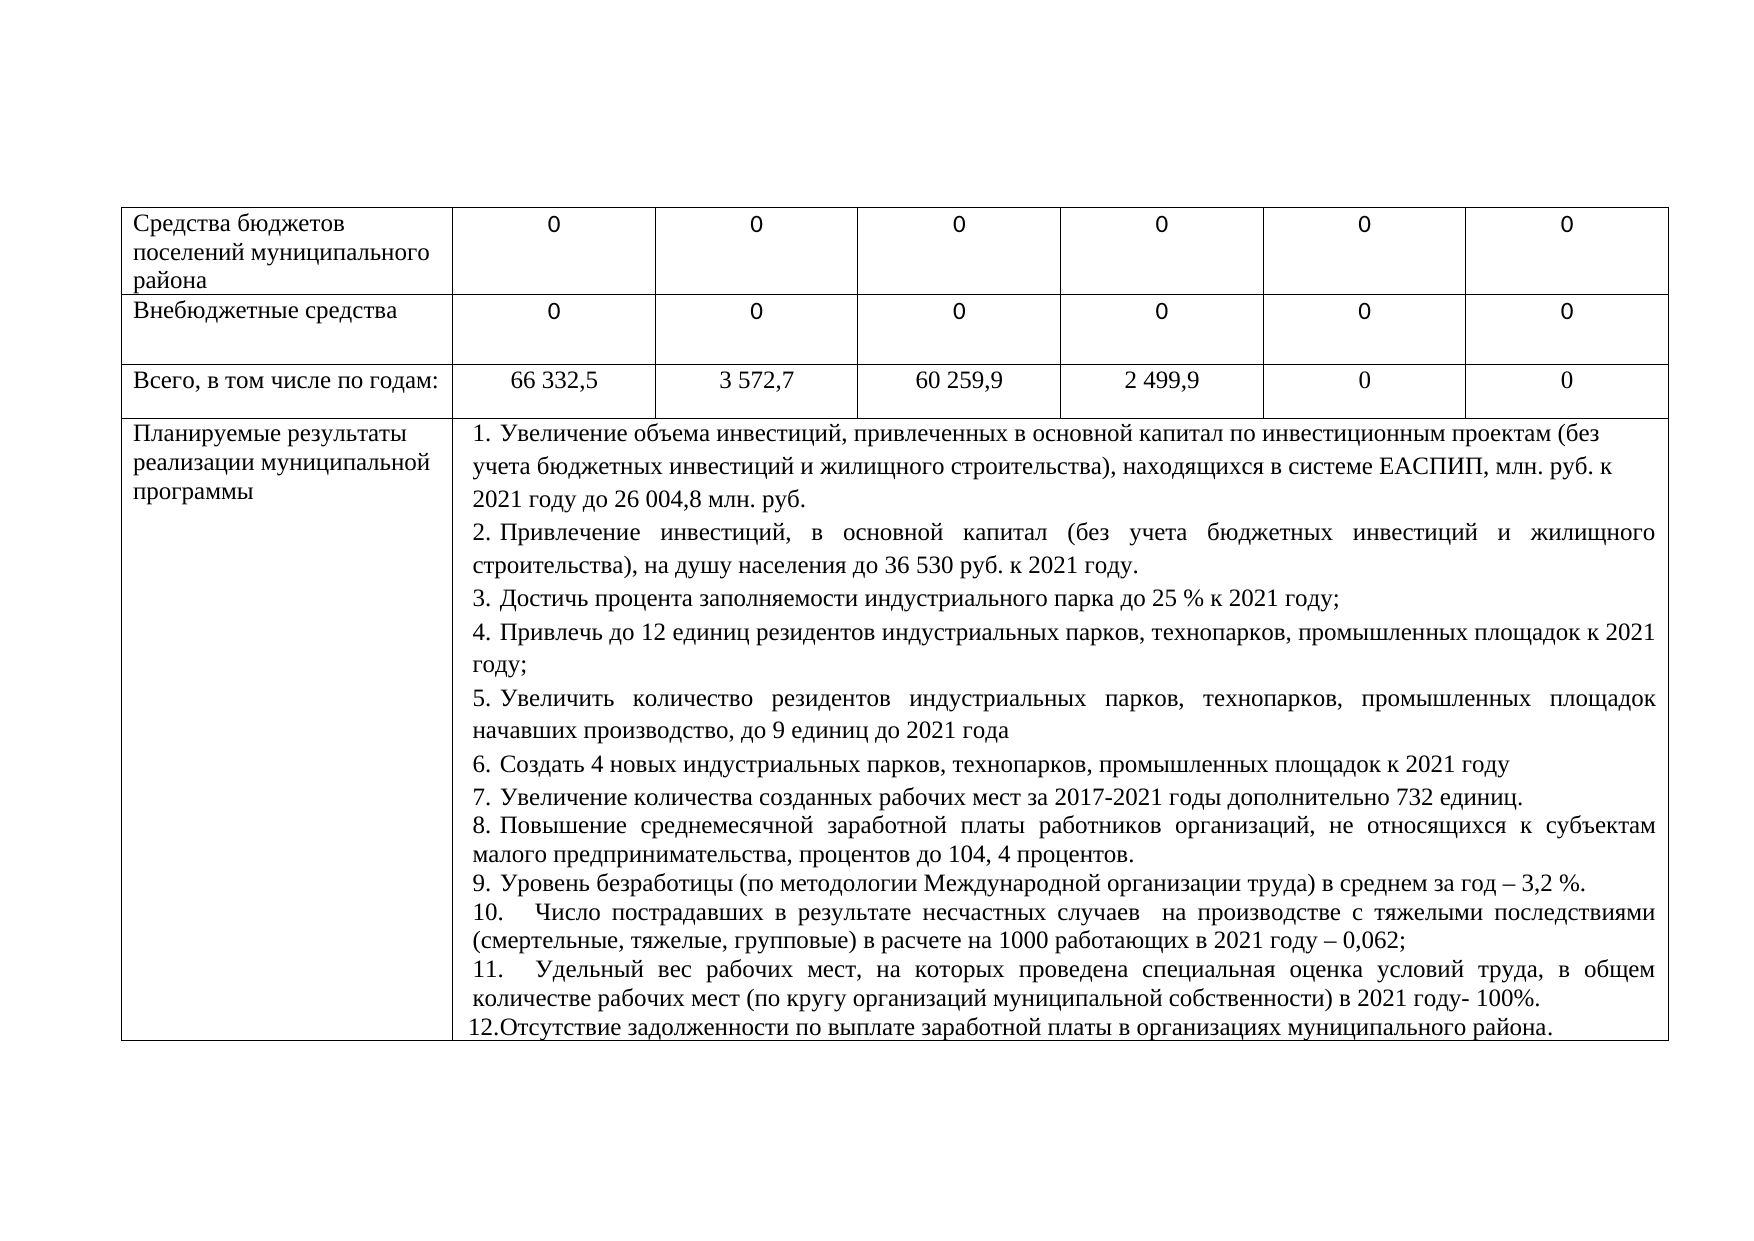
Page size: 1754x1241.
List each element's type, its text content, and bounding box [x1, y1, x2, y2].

table_cell Увеличение объема инвестиций, привлеченных в основной капитал по инвестиционным проектам (без учета бюджетных инвестиций и жилищного строительства), находящихся в системе ЕАСПИП, млн. руб. к 2021 году до 26 004,8 млн. руб. Привлечение инвестиций, в основной капитал (без учета бюджетных инвестиций и жилищного строительства), на душу населения до 36 530 руб. к 2021 году. Достичь процента заполняемости индустриального парка до 25 % к 2021 году; Привлечь до 12 единиц резидентов индустриальных парков, технопарков, промышленных площадок к 2021 году; Увеличить количество резидентов индустриальных парков, технопарков, промышленных площадок начавших производство, до 9 единиц до 2021 года Создать 4 новых индустриальных парков, технопарков, промышленных площадок к 2021 году Увеличение количества созданных рабочих мест за 2017-2021 годы дополнительно 732 единиц. Повышение среднемесячной заработной платы работников организаций, не относящихся к субъектам малого предпринимательства, процентов до 104, 4 процентов. Уровень безработицы (по методологии Международной организации труда) в среднем за год – 3,2 %. Число пострадавших в результате несчастных случаев на производстве с тяжелыми последствиями (смертельные, тяжелые, групповые) в расчете на 1000 работающих в 2021 году – 0,062; Удельный вес рабочих мест, на которых проведена специальная оценка условий труда, в общем количестве рабочих мест (по кругу организаций муниципальной собственности) в 2021 году- 100%. Отсутствие задолженности по выплате заработной платы в организациях муниципального района. [453, 419, 1668, 1040]
table_cell Внебюджетные средства [122, 295, 452, 364]
table_cell Всего, в том числе по годам: [122, 365, 452, 417]
table_cell 0 [1466, 295, 1668, 364]
table_cell 0 [1264, 365, 1465, 417]
table_cell 0 [453, 295, 655, 364]
table_cell 0 [656, 208, 857, 294]
table_cell Средства бюджетов поселений муниципального района [122, 208, 452, 294]
table_cell 0 [1061, 208, 1263, 294]
table_cell 0 [1061, 295, 1263, 364]
table_cell 0 [1466, 365, 1668, 417]
table_cell 0 [656, 295, 857, 364]
table_cell 3 572,7 [656, 365, 857, 417]
table_cell 0 [1264, 208, 1465, 294]
table_cell 60 259,9 [858, 365, 1060, 417]
table_cell 0 [858, 208, 1060, 294]
table_cell 66 332,5 [453, 365, 655, 417]
table_cell 0 [1466, 208, 1668, 294]
table_cell Планируемые результаты реализации муниципальной программы [122, 419, 452, 1040]
table_cell 0 [858, 295, 1060, 364]
table_cell 0 [1264, 295, 1465, 364]
table_cell 2 499,9 [1061, 365, 1263, 417]
table_cell 0 [453, 208, 655, 294]
